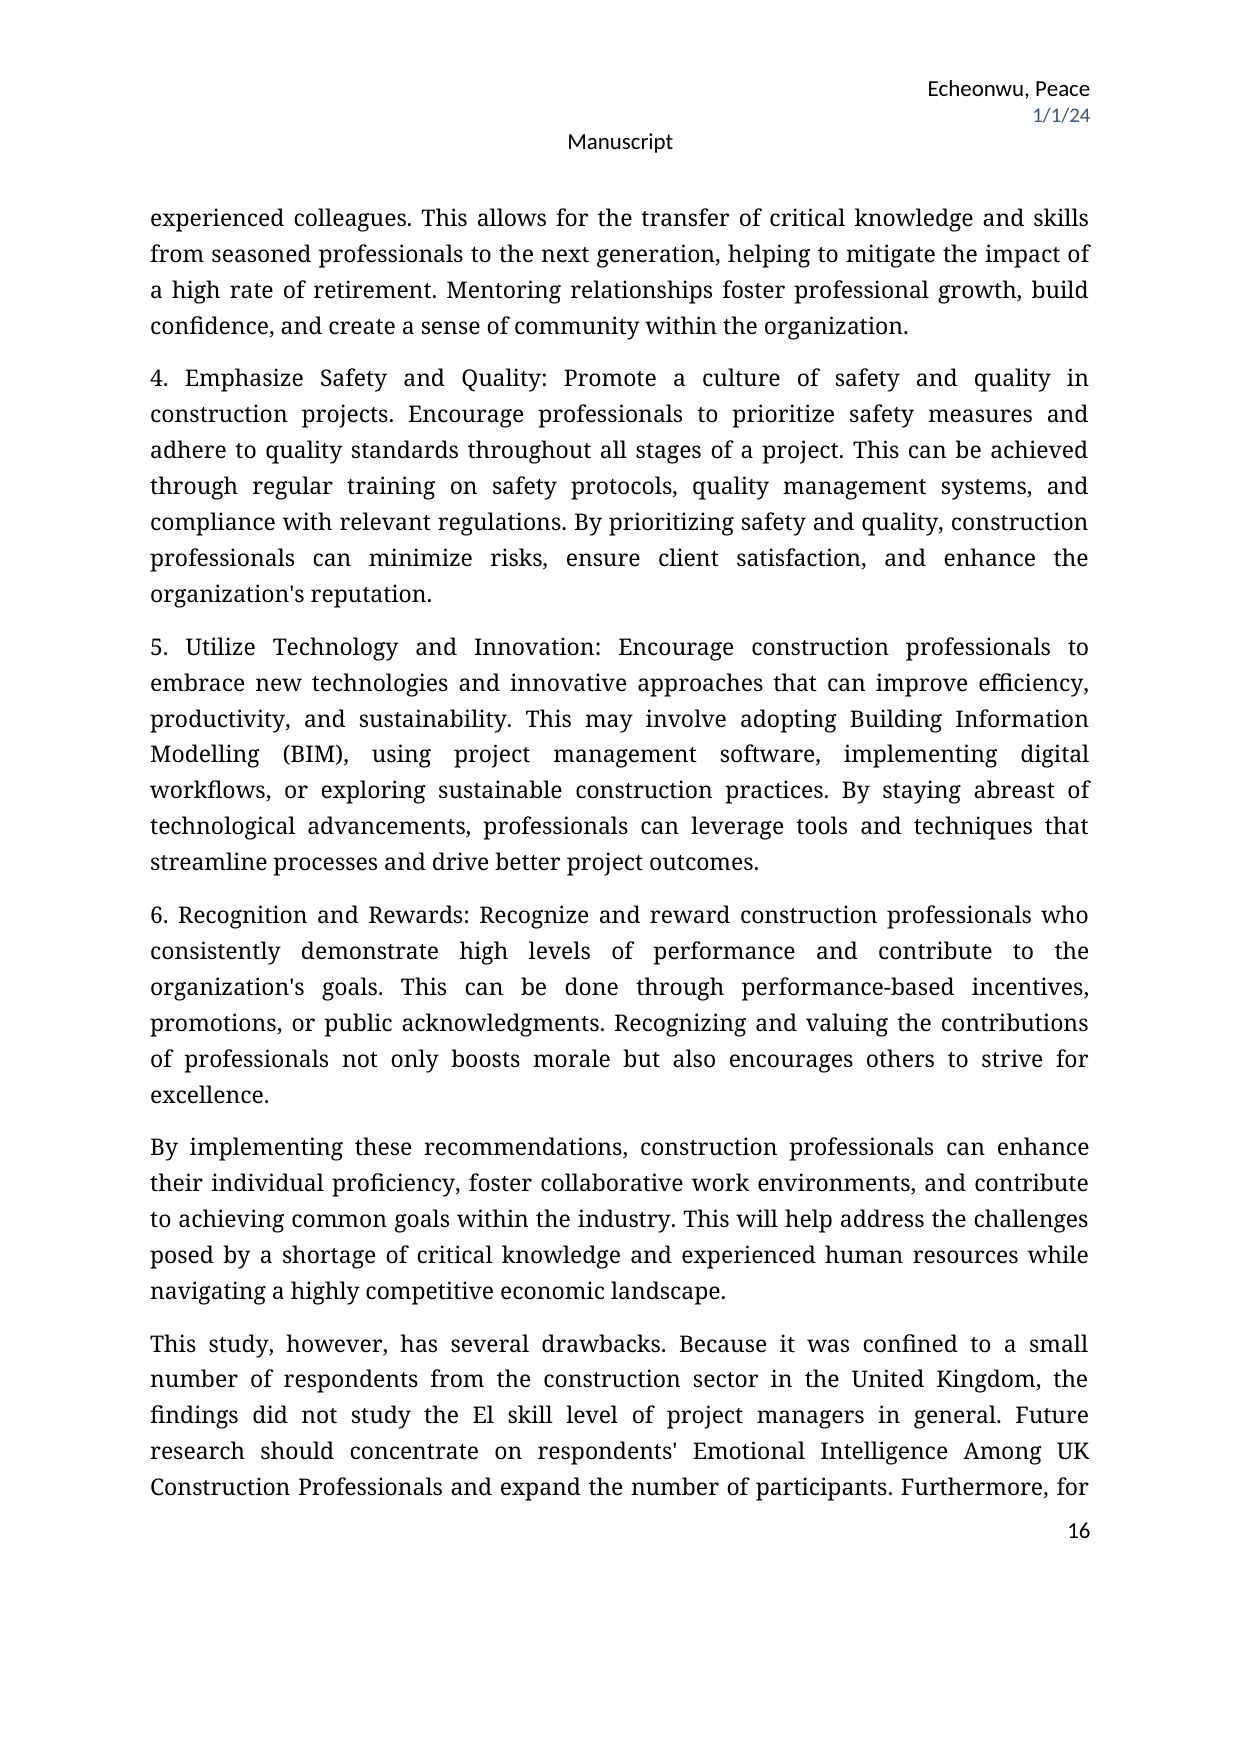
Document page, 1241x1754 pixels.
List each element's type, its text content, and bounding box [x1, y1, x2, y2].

text By implementing these recommendations, construction professionals can enhance their individual proficiency, foster collaborative work environments, and contribute to achieving common goals within the industry. This will help address the challenges posed by a shortage of critical knowledge and experienced human resources while navigating a highly competitive economic landscape. [150, 1131, 1090, 1306]
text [150, 202, 1090, 341]
text 6. Recognition and Rewards: Recognize and reward construction professionals who consistently demonstrate high levels of performance and contribute to the organization's goals. This can be done through performance-based incentives, promotions, or public acknowledgments. Recognizing and valuing the contributions of professionals not only boosts morale but also encourages others to strive for excellence. [150, 899, 1090, 1110]
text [150, 1327, 1090, 1502]
text 5. Utilize Technology and Innovation: Encourage construction professionals to embrace new technologies and innovative approaches that can improve efficiency, productivity, and sustainability. This may involve adopting Building Information Modelling (BIM), using project management software, implementing digital workflows, or exploring sustainable construction practices. By staying abreast of technological advancements, professionals can leverage tools and techniques that streamline processes and drive better project outcomes. [150, 631, 1090, 877]
text 4. Emphasize Safety and Quality: Promote a culture of safety and quality in construction projects. Encourage professionals to prioritize safety measures and adhere to quality standards throughout all stages of a project. This can be achieved through regular training on safety protocols, quality management systems, and compliance with relevant regulations. By prioritizing safety and quality, construction professionals can minimize risks, ensure client satisfaction, and enhance the organization's reputation. [150, 362, 1090, 609]
